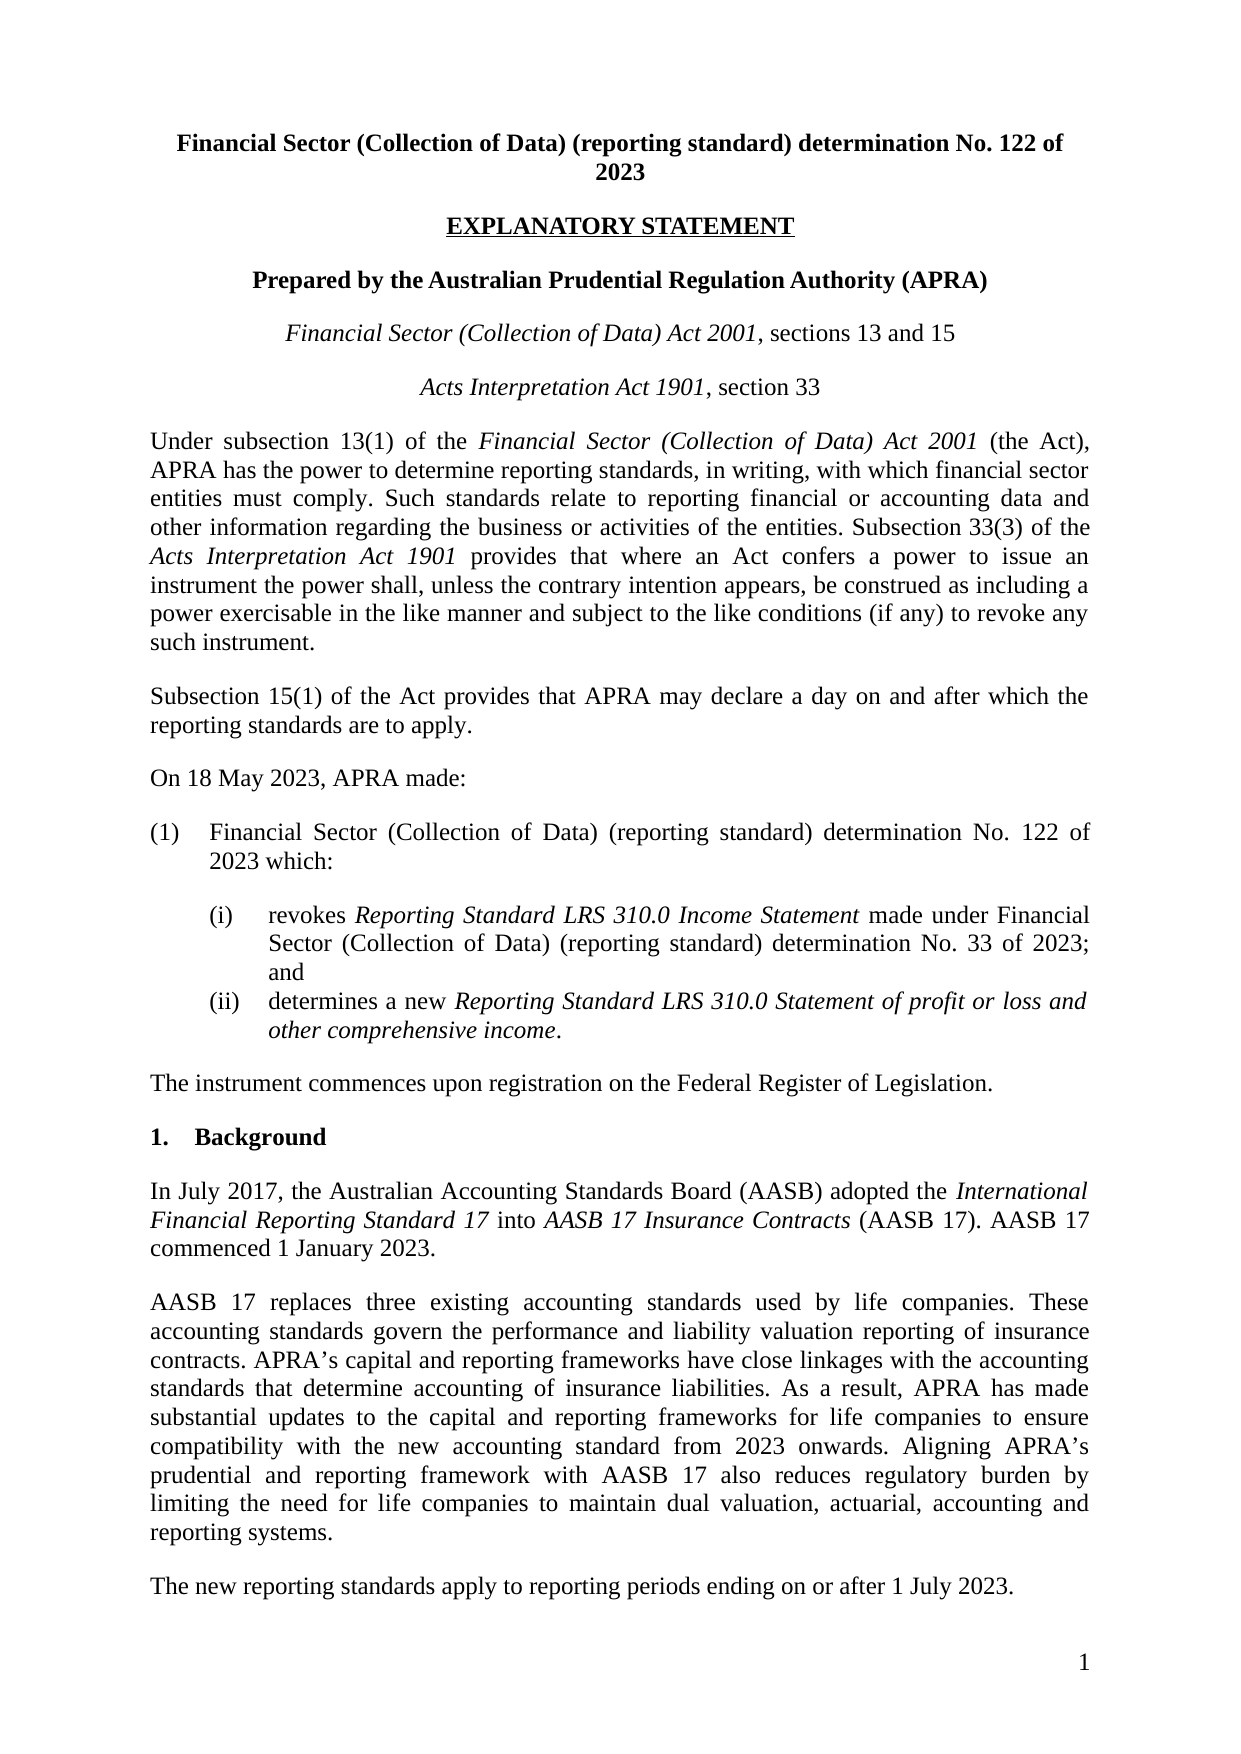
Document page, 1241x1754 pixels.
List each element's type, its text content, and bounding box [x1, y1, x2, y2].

subtitle Prepared by the Australian Prudential Regulation Authority (APRA) [150, 265, 1090, 293]
list Financial Sector (Collection of Data) (reporting standard) determination No. 122 of 2023 which: [150, 817, 1090, 875]
list In July 2017, the Australian Accounting Standards Board (AASB) adopted the International Financial Reporting Standard 17 into AASB 17 Insurance Contracts (AASB 17). AASB 17 commenced 1 January 2023. [150, 1176, 1090, 1262]
subtitle Financial Sector (Collection of Data) (reporting standard) determination No. 122 of 2023 [150, 128, 1090, 186]
list On 18 May 2023, APRA made: [150, 763, 1090, 792]
subtitle EXPLANATORY STATEMENT [150, 211, 1090, 240]
text Subsection 15(1) of the Act provides that APRA may declare a day on and after which the reporting standards are to apply. [150, 681, 1090, 738]
text Under subsection 13(1) of the Financial Sector (Collection of Data) Act 2001 (the Act), APRA has the power to determine reporting standards, in writing, with which financial sector entities must comply. Such standards relate to reporting financial or accounting data and other information regarding the business or activities of the entities. Subsection 33(3) of the Acts Interpretation Act 1901 provides that where an Act confers a power to issue an instrument the power shall, unless the contrary intention appears, be construed as including a power exercisable in the like manner and subject to the like conditions (if any) to revoke any such instrument. [150, 426, 1090, 656]
list revokes Reporting Standard LRS 310.0 Income Statement made under Financial Sector (Collection of Data) (reporting standard) determination No. 33 of 2023; and [209, 900, 1090, 986]
subtitle Financial Sector (Collection of Data) Act 2001, sections 13 and 15 [150, 318, 1090, 347]
list determines a new Reporting Standard LRS 310.0 Statement of profit or loss and other comprehensive income. [209, 986, 1090, 1043]
subtitle Acts Interpretation Act 1901, section 33 [150, 372, 1090, 401]
list AASB 17 replaces three existing accounting standards used by life companies. These accounting standards govern the performance and liability valuation reporting of insurance contracts. APRA’s capital and reporting frameworks have close linkages with the accounting standards that determine accounting of insurance liabilities. As a result, APRA has made substantial updates to the capital and reporting frameworks for life companies to ensure compatibility with the new accounting standard from 2023 onwards. Aligning APRA’s prudential and reporting framework with AASB 17 also reduces regulatory burden by limiting the need for life companies to maintain dual valuation, actuarial, accounting and reporting systems. [150, 1287, 1090, 1546]
list The new reporting standards apply to reporting periods ending on or after 1 July 2023. [150, 1571, 1090, 1600]
list 1. Background [150, 1122, 1090, 1151]
text The instrument commences upon registration on the Federal Register of Legislation. [150, 1068, 1090, 1097]
